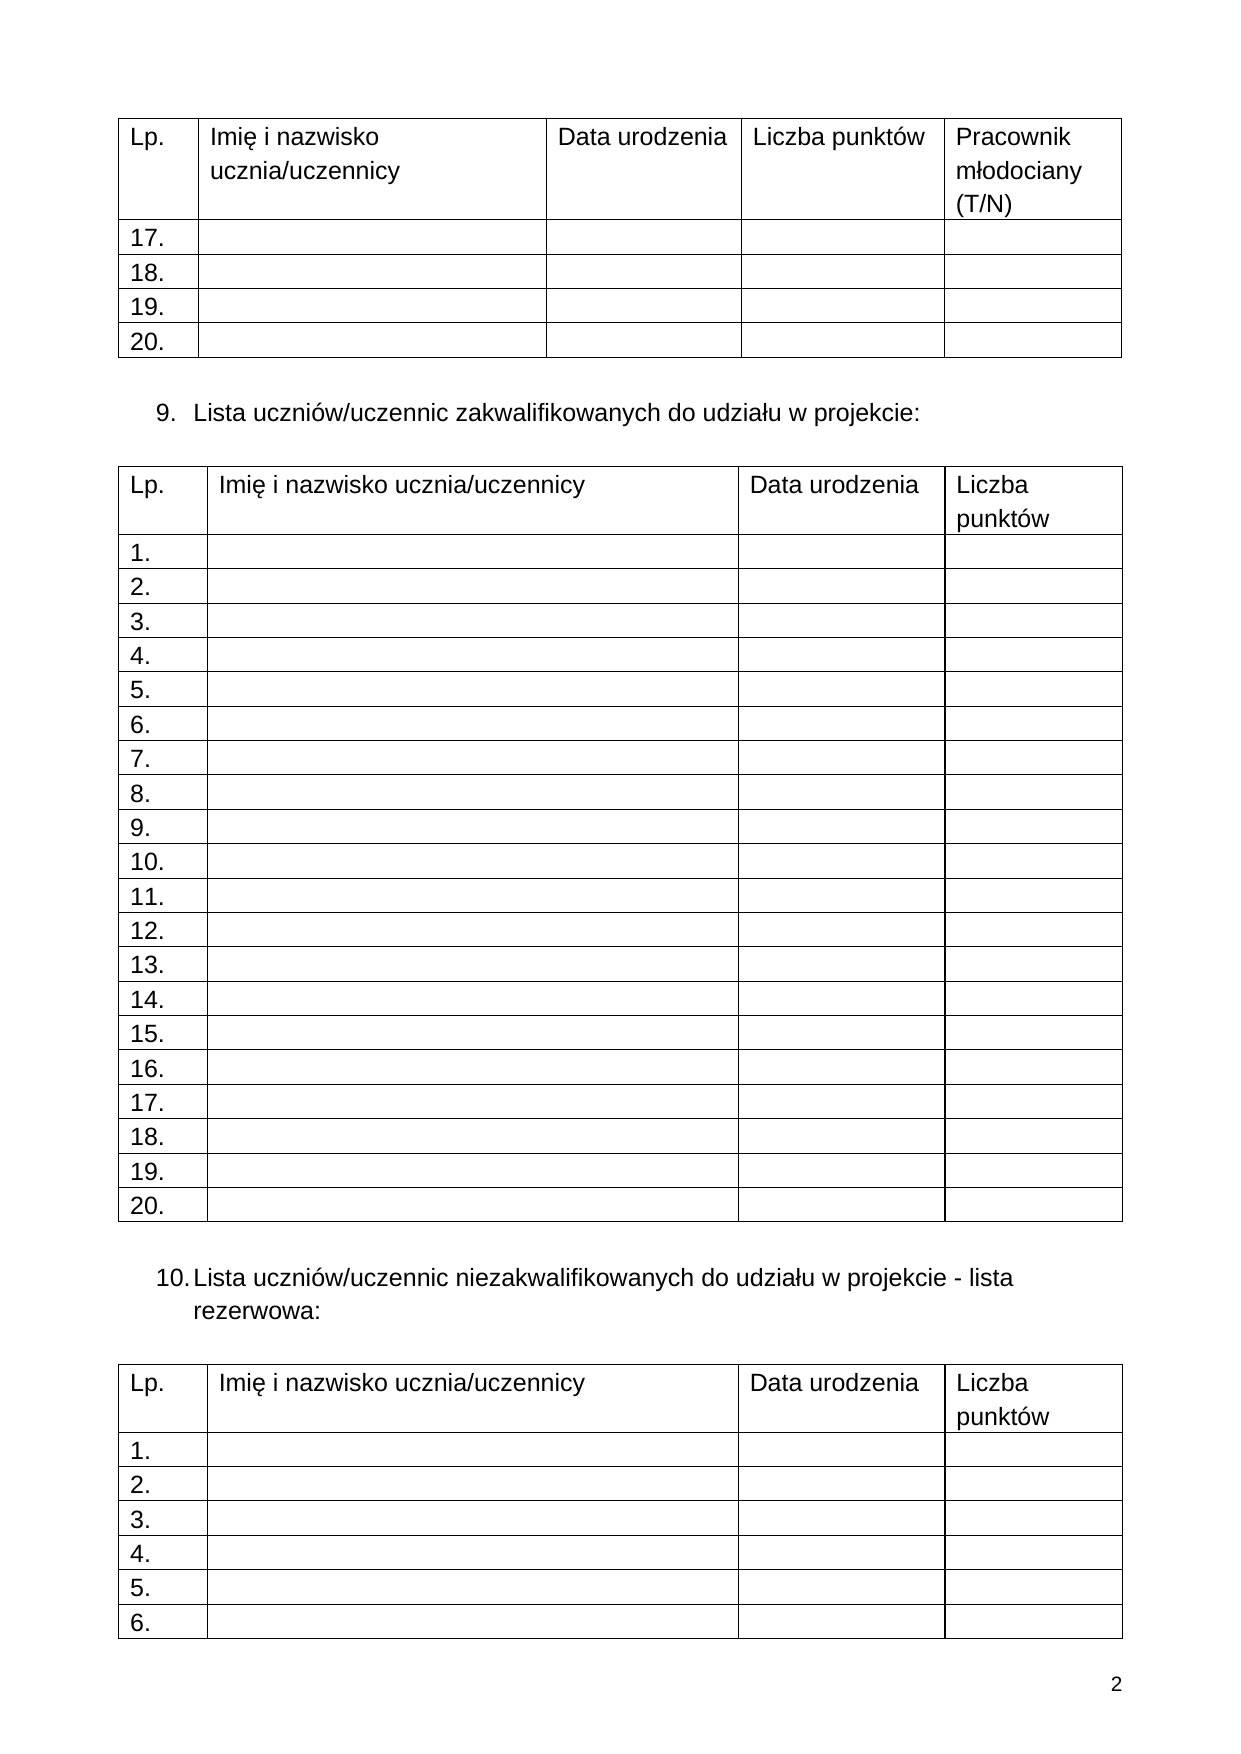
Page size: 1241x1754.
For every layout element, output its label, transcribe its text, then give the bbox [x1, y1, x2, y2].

table_cell [208, 913, 738, 946]
table_cell [739, 741, 944, 774]
table_cell [739, 1119, 944, 1152]
table_header Pracownik młodociany (T/N) [945, 119, 1121, 219]
table_cell 1. [119, 535, 207, 568]
table_cell [739, 604, 944, 637]
table_cell [946, 810, 1122, 843]
table_header Data urodzenia [547, 119, 741, 219]
table_cell [208, 1467, 738, 1500]
table_cell [739, 1154, 944, 1187]
table_cell [739, 810, 944, 843]
table_cell 11. [119, 879, 207, 912]
table_cell 10. [119, 844, 207, 877]
table_cell 14. [119, 982, 207, 1015]
table_cell [945, 220, 1121, 253]
table_cell [547, 289, 741, 322]
table_cell [208, 1188, 738, 1221]
table_cell [739, 707, 944, 740]
table_cell [208, 1119, 738, 1152]
table_cell [946, 982, 1122, 1015]
table_cell [946, 638, 1122, 671]
table_cell 17. [119, 220, 198, 253]
table_cell [208, 638, 738, 671]
table_cell [739, 913, 944, 946]
table_cell [946, 1085, 1122, 1118]
table_cell [946, 913, 1122, 946]
table_cell 15. [119, 1016, 207, 1049]
table_cell [739, 947, 944, 981]
table_cell [547, 323, 741, 357]
table_cell [946, 1433, 1122, 1466]
table_cell 19. [119, 1154, 207, 1187]
table_cell 9. [119, 810, 207, 843]
table_cell 18. [119, 1119, 207, 1152]
table_cell 1. [119, 1433, 207, 1466]
table_cell [946, 535, 1122, 568]
table_cell [742, 323, 944, 357]
table_cell [946, 1188, 1122, 1221]
table_header Liczba punktów [742, 119, 944, 219]
table_cell 18. [119, 255, 198, 288]
table_cell 13. [119, 947, 207, 981]
table_cell [739, 982, 944, 1015]
table_cell [208, 1433, 738, 1466]
table_cell [739, 672, 944, 706]
table_header Lp. [119, 467, 207, 534]
table_cell [946, 707, 1122, 740]
table_cell [208, 707, 738, 740]
table_cell [199, 323, 546, 357]
list Lista uczniów/uczennic zakwalifikowanych do udziału w projekcie: [156, 395, 1122, 428]
table_cell [739, 638, 944, 671]
table_cell [739, 535, 944, 568]
table_cell 5. [119, 1570, 207, 1603]
table_cell [739, 844, 944, 877]
table_cell 8. [119, 775, 207, 809]
table_cell [547, 220, 741, 253]
table_cell 17. [119, 1085, 207, 1118]
table_cell 20. [119, 1188, 207, 1221]
table_cell 16. [119, 1050, 207, 1084]
table_cell 3. [119, 1501, 207, 1535]
table_cell [739, 1467, 944, 1500]
table_cell [208, 947, 738, 981]
table_cell [946, 947, 1122, 981]
table_cell [946, 1501, 1122, 1535]
table_cell [946, 1605, 1122, 1638]
table_cell 12. [119, 913, 207, 946]
table_cell [739, 1605, 944, 1638]
table_cell [946, 1119, 1122, 1152]
table_header Imię i nazwisko ucznia/uczennicy [199, 119, 546, 219]
table_cell [739, 1016, 944, 1049]
table_cell [946, 569, 1122, 602]
table_cell [208, 1085, 738, 1118]
table_header Lp. [119, 119, 198, 219]
table_cell [199, 220, 546, 253]
table_cell [946, 1536, 1122, 1569]
table_cell [946, 672, 1122, 706]
table_cell [946, 604, 1122, 637]
table_cell 2. [119, 569, 207, 602]
table_cell 6. [119, 1605, 207, 1638]
table_cell [739, 1570, 944, 1603]
table_cell [945, 255, 1121, 288]
table_cell [739, 569, 944, 602]
table_cell 3. [119, 604, 207, 637]
table_cell [208, 1605, 738, 1638]
table_cell [208, 844, 738, 877]
table_cell [208, 1016, 738, 1049]
table_cell 6. [119, 707, 207, 740]
table_cell [945, 323, 1121, 357]
table_cell [946, 1467, 1122, 1500]
table_header Data urodzenia [739, 467, 944, 534]
table_cell [946, 1016, 1122, 1049]
table_cell [946, 1154, 1122, 1187]
table_header Liczba punktów [946, 1365, 1122, 1432]
table_cell [946, 741, 1122, 774]
table_cell [739, 1536, 944, 1569]
table_cell [199, 255, 546, 288]
table_cell [208, 1536, 738, 1569]
table_cell [946, 775, 1122, 809]
table_cell [208, 569, 738, 602]
table_header Imię i nazwisko ucznia/uczennicy [208, 1365, 738, 1432]
table_cell [739, 1085, 944, 1118]
table_cell [547, 255, 741, 288]
table_cell [208, 672, 738, 706]
table_cell [739, 775, 944, 809]
table_header Lp. [119, 1365, 207, 1432]
list Lista uczniów/uczennic niezakwalifikowanych do udziału w projekcie - lista rezerwowa: [156, 1260, 1122, 1326]
table_cell [739, 879, 944, 912]
table_header Imię i nazwisko ucznia/uczennicy [208, 467, 738, 534]
table_cell [208, 775, 738, 809]
table_cell [208, 1570, 738, 1603]
table_cell 19. [119, 289, 198, 322]
table_cell [208, 879, 738, 912]
table_header Liczba punktów [946, 467, 1122, 534]
table_cell 4. [119, 638, 207, 671]
table_cell [208, 982, 738, 1015]
table_cell [208, 1501, 738, 1535]
table_cell [208, 741, 738, 774]
table_cell [946, 879, 1122, 912]
table_cell 7. [119, 741, 207, 774]
table_cell [742, 289, 944, 322]
table_cell [739, 1188, 944, 1221]
table_cell [208, 1154, 738, 1187]
table_cell [946, 1050, 1122, 1084]
table_cell [199, 289, 546, 322]
table_cell [208, 535, 738, 568]
table_cell 20. [119, 323, 198, 357]
table_cell [208, 810, 738, 843]
table_cell 5. [119, 672, 207, 706]
table_cell 4. [119, 1536, 207, 1569]
table_cell [946, 1570, 1122, 1603]
table_cell [742, 220, 944, 253]
table_cell 2. [119, 1467, 207, 1500]
table_cell [742, 255, 944, 288]
table_header Data urodzenia [739, 1365, 944, 1432]
table_cell [208, 1050, 738, 1084]
table_cell [739, 1050, 944, 1084]
table_cell [739, 1433, 944, 1466]
table_cell [945, 289, 1121, 322]
table_cell [739, 1501, 944, 1535]
table_cell [208, 604, 738, 637]
table_cell [946, 844, 1122, 877]
